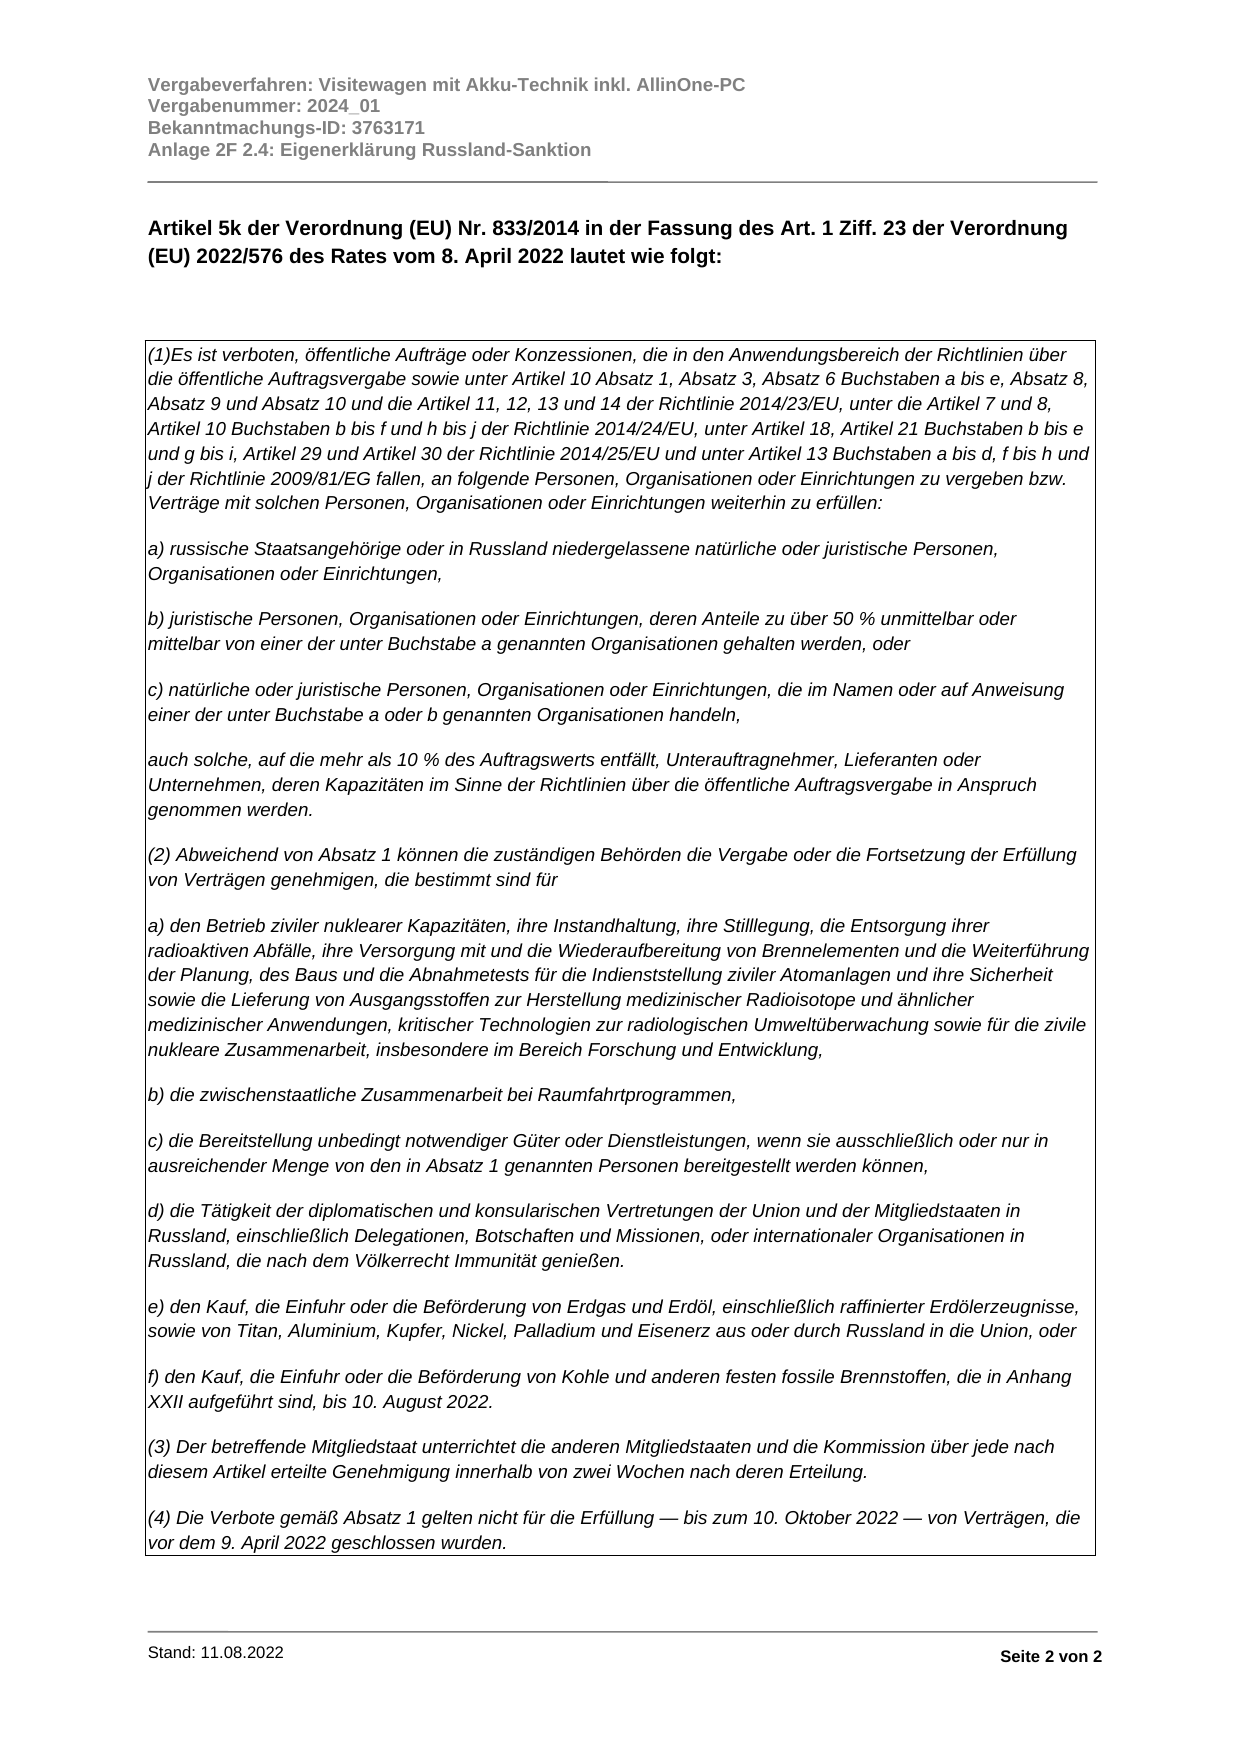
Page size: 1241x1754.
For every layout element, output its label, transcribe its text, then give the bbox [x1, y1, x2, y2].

text b) die zwischenstaatliche Zusammenarbeit bei Raumfahrtprogrammen, [146, 1081, 1095, 1106]
text Artikel 5k der Verordnung (EU) Nr. 833/2014 in der Fassung des Art. 1 Ziff. 23 der Verordnung (EU) 2022/576 des Rates vom 8. April 2022 lautet wie folgt: [148, 216, 1093, 267]
text (1)Es ist verboten, öffentliche Aufträge oder Konzessionen, die in den Anwendungsbereich der Richtlinien über die öffentliche Auftragsvergabe sowie unter Artikel 10 Absatz 1, Absatz 3, Absatz 6 Buchstaben a bis e, Absatz 8, Absatz 9 und Absatz 10 und die Artikel 11, 12, 13 und 14 der Richtlinie 2014/23/EU, unter die Artikel 7 und 8, Artikel 10 Buchstaben b bis f und h bis j der Richtlinie 2014/24/EU, unter Artikel 18, Artikel 21 Buchstaben b bis e und g bis i, Artikel 29 und Artikel 30 der Richtlinie 2014/25/EU und unter Artikel 13 Buchstaben a bis d, f bis h und j der Richtlinie 2009/81/EG fallen, an folgende Personen, Organisationen oder Einrichtungen zu vergeben bzw. Verträge mit solchen Personen, Organisationen oder Einrichtungen weiterhin zu erfüllen: [146, 341, 1095, 514]
text e) den Kauf, die Einfuhr oder die Beförderung von Erdgas und Erdöl, einschließlich raffinierter Erdölerzeugnisse, sowie von Titan, Aluminium, Kupfer, Nickel, Palladium und Eisenerz aus oder durch Russland in die Union, oder [146, 1292, 1095, 1342]
text f) den Kauf, die Einfuhr oder die Beförderung von Kohle und anderen festen fossile Brennstoffen, die in Anhang XXII aufgeführt sind, bis 10. August 2022. [146, 1363, 1095, 1412]
text c) die Bereitstellung unbedingt notwendiger Güter oder Dienstleistungen, wenn sie ausschließlich oder nur in ausreichender Menge von den in Absatz 1 genannten Personen bereitgestellt werden können, [146, 1127, 1095, 1176]
text (3) Der betreffende Mitgliedstaat unterrichtet die anderen Mitgliedstaaten und die Kommission über jede nach diesem Artikel erteilte Genehmigung innerhalb von zwei Wochen nach deren Erteilung. [146, 1433, 1095, 1483]
text b) juristische Personen, Organisationen oder Einrichtungen, deren Anteile zu über 50 % unmittelbar oder mittelbar von einer der unter Buchstabe a genannten Organisationen gehalten werden, oder [146, 605, 1095, 654]
text a) russische Staatsangehörige oder in Russland niedergelassene natürliche oder juristische Personen, Organisationen oder Einrichtungen, [146, 534, 1095, 584]
text (2) Abweichend von Absatz 1 können die zuständigen Behörden die Vergabe oder die Fortsetzung der Erfüllung von Verträgen genehmigen, die bestimmt sind für [146, 841, 1095, 891]
text auch solche, auf die mehr als 10 % des Auftragswerts entfällt, Unterauftragnehmer, Lieferanten oder Unternehmen, deren Kapazitäten im Sinne der Richtlinien über die öffentliche Auftragsvergabe in Anspruch genommen werden. [146, 746, 1095, 820]
text (4) Die Verbote gemäß Absatz 1 gelten nicht für die Erfüllung — bis zum 10. Oktober 2022 — von Verträgen, die vor dem 9. April 2022 geschlossen wurden. [146, 1503, 1095, 1555]
text a) den Betrieb ziviler nuklearer Kapazitäten, ihre Instandhaltung, ihre Stilllegung, die Entsorgung ihrer radioaktiven Abfälle, ihre Versorgung mit und die Wiederaufbereitung von Brennelementen und die Weiterführung der Planung, des Baus und die Abnahmetests für die Indienststellung ziviler Atomanlagen und ihre Sicherheit sowie die Lieferung von Ausgangsstoffen zur Herstellung medizinischer Radioisotope und ähnlicher medizinischer Anwendungen, kritischer Technologien zur radiologischen Umweltüberwachung sowie für die zivile nukleare Zusammenarbeit, insbesondere im Bereich Forschung und Entwicklung, [146, 911, 1095, 1060]
text c) natürliche oder juristische Personen, Organisationen oder Einrichtungen, die im Namen oder auf Anweisung einer der unter Buchstabe a oder b genannten Organisationen handeln, [146, 675, 1095, 725]
text d) die Tätigkeit der diplomatischen und konsularischen Vertretungen der Union und der Mitgliedstaaten in Russland, einschließlich Delegationen, Botschaften und Missionen, oder internationaler Organisationen in Russland, die nach dem Völkerrecht Immunität genießen. [146, 1197, 1095, 1271]
